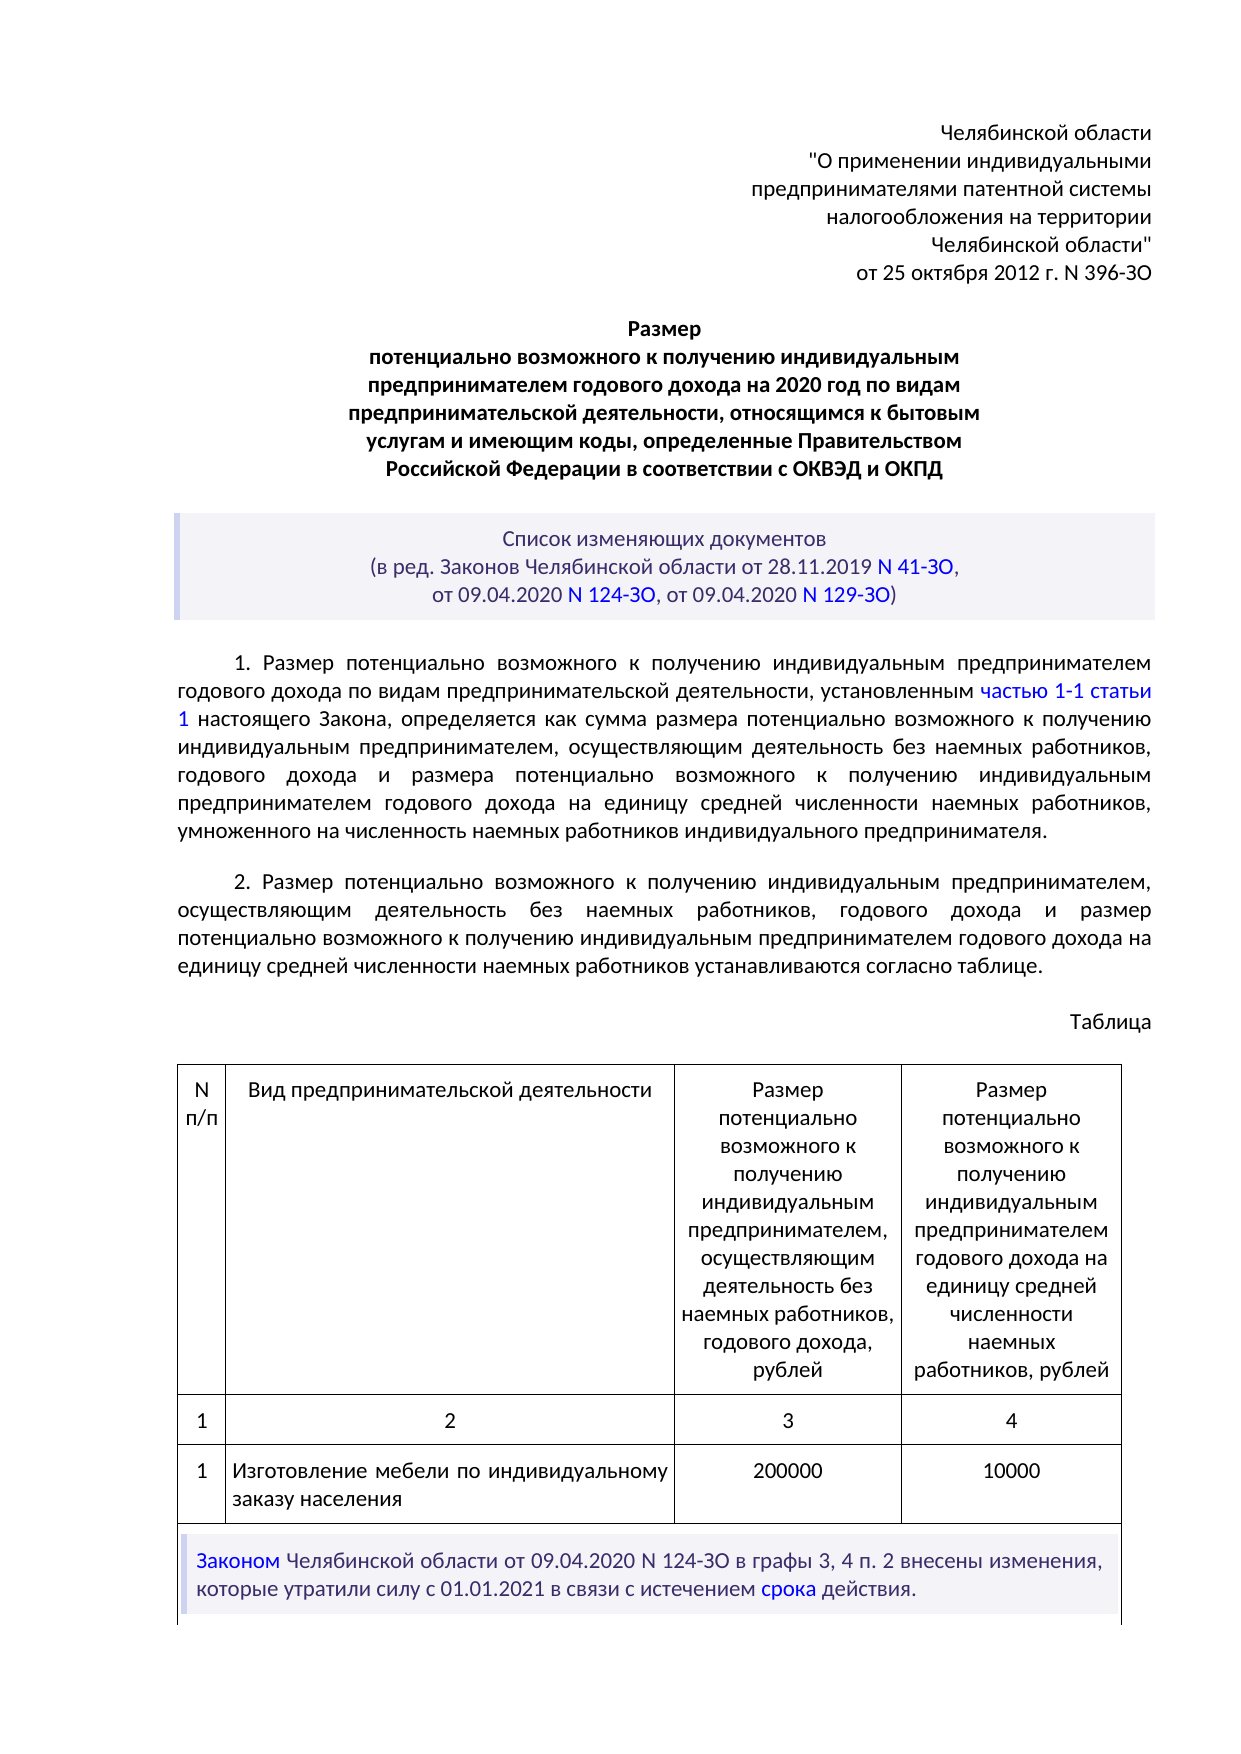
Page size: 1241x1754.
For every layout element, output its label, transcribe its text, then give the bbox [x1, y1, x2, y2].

table_header Вид предпринимательской деятельности [226, 1065, 674, 1394]
table_cell 3 [675, 1395, 901, 1444]
table_cell Изготовление мебели по индивидуальному заказу населения [226, 1445, 674, 1523]
text 1. Размер потенциально возможного к получению индивидуальным предпринимателем годового дохода по видам предпринимательской деятельности, установленным частью 1-1 статьи 1 настоящего Закона, определяется как сумма размера потенциально возможного к получению индивидуальным предпринимателем, осуществляющим деятельность без наемных работников, годового дохода и размера потенциально возможного к получению индивидуальным предпринимателем годового дохода на единицу средней численности наемных работников, умноженного на численность наемных работников индивидуального предпринимателя. [177, 648, 1152, 844]
title предпринимателем годового дохода на 2020 год по видам [177, 370, 1152, 398]
title Размер [177, 314, 1152, 342]
title Российской Федерации в соответствии с ОКВЭД и ОКПД [177, 454, 1152, 482]
table_cell 4 [902, 1395, 1121, 1444]
text от 25 октября 2012 г. N 396-ЗО [177, 258, 1152, 286]
table_cell 1 [178, 1445, 225, 1523]
title услугам и имеющим коды, определенные Правительством [177, 426, 1152, 454]
text "О применении индивидуальными [177, 146, 1152, 174]
text Челябинской области" [177, 230, 1152, 258]
title потенциально возможного к получению индивидуальным [177, 342, 1152, 370]
table_header Размер потенциально возможного к получению индивидуальным предпринимателем годового дохода на единицу средней численности наемных работников, рублей [902, 1065, 1121, 1394]
table_cell 200000 [675, 1445, 901, 1523]
text предпринимателями патентной системы [177, 174, 1152, 202]
text 2. Размер потенциально возможного к получению индивидуальным предпринимателем, осуществляющим деятельность без наемных работников, годового дохода и размер потенциально возможного к получению индивидуальным предпринимателем годового дохода на единицу средней численности наемных работников устанавливаются согласно таблице. [177, 867, 1152, 979]
table_cell 2 [226, 1395, 674, 1444]
table_header Размер потенциально возможного к получению индивидуальным предпринимателем, осуществляющим деятельность без наемных работников, годового дохода, рублей [675, 1065, 901, 1394]
table_header N п/п [178, 1065, 225, 1394]
text Челябинской области [177, 118, 1152, 146]
table_cell 10000 [902, 1445, 1121, 1523]
text Таблица [177, 1007, 1152, 1036]
text налогообложения на территории [177, 202, 1152, 230]
table_cell [178, 1524, 1121, 1625]
title предпринимательской деятельности, относящимся к бытовым [177, 398, 1152, 426]
table_cell 1 [178, 1395, 225, 1444]
table_header Список изменяющих документов (в ред. Законов Челябинской области от 28.11.2019 N 41-ЗО, от 09.04.2020 N 124-ЗО, от 09.04.2020 N 129-ЗО) [180, 513, 1149, 620]
